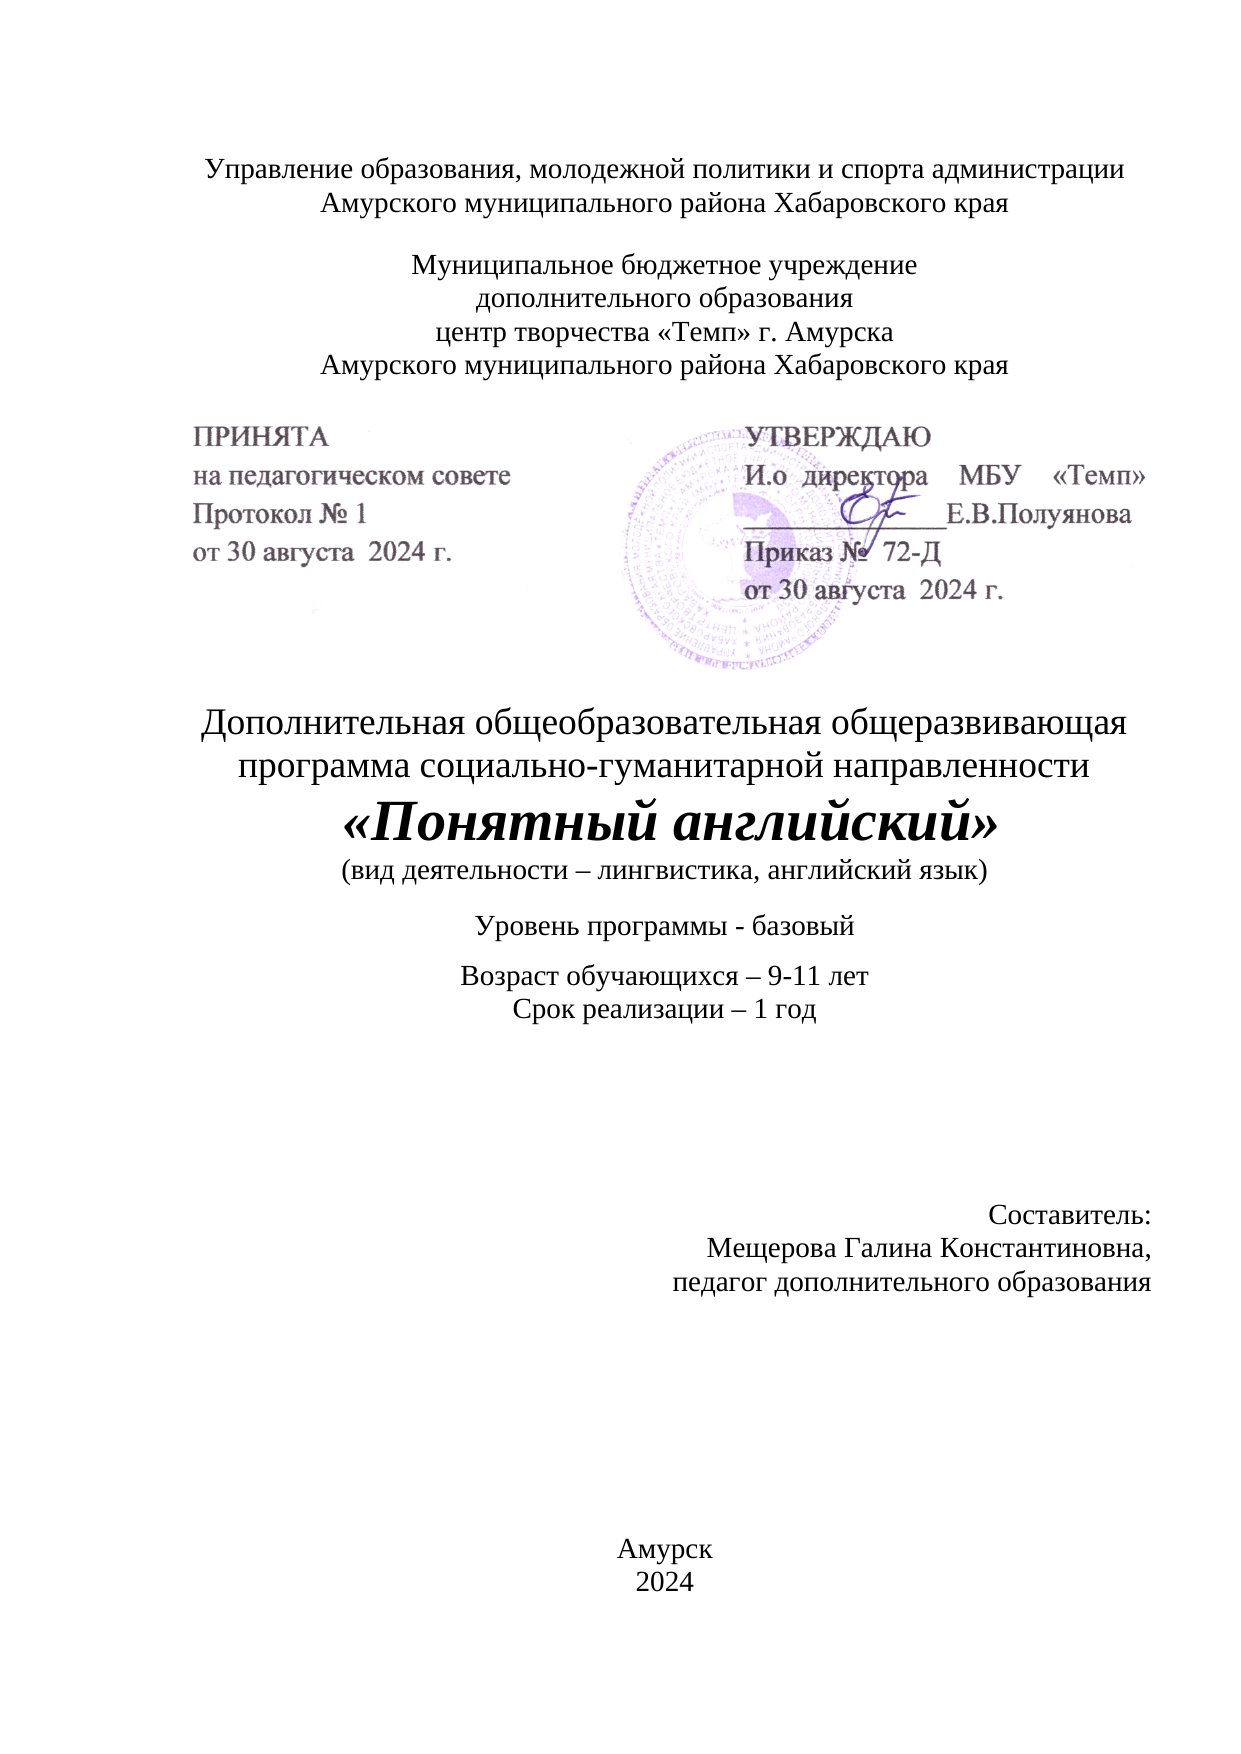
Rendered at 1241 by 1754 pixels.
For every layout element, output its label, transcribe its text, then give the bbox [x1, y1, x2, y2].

text дополнительного образования [177, 280, 1152, 314]
text Муниципальное бюджетное учреждение [177, 247, 1152, 280]
text Мещерова Галина Константиновна, [679, 1230, 1152, 1264]
text Возраст обучающихся – 9-11 лет [177, 958, 1152, 991]
text Амурск [177, 1531, 1152, 1564]
text 2024 [177, 1564, 1152, 1598]
text Управление образования, молодежной политики и спорта администрации [177, 152, 1152, 185]
text Амурского муниципального района Хабаровского края [177, 185, 1152, 219]
text Дополнительная общеобразовательная общеразвивающая программа социально-гуманитарной направленности [177, 699, 1152, 785]
text центр творчества «Темп» г. Амурска [177, 314, 1152, 347]
text (вид деятельности – лингвистика, английский язык) [177, 852, 1152, 886]
text педагог дополнительного образования [177, 1264, 1152, 1297]
text Уровень программы - базовый [177, 908, 1152, 941]
text Составитель: [679, 1197, 1152, 1230]
text Срок реализации – 1 год [177, 991, 1152, 1025]
picture [177, 414, 1152, 672]
text «Понятный английский» [177, 785, 1152, 852]
text Амурского муниципального района Хабаровского края [177, 347, 1152, 381]
